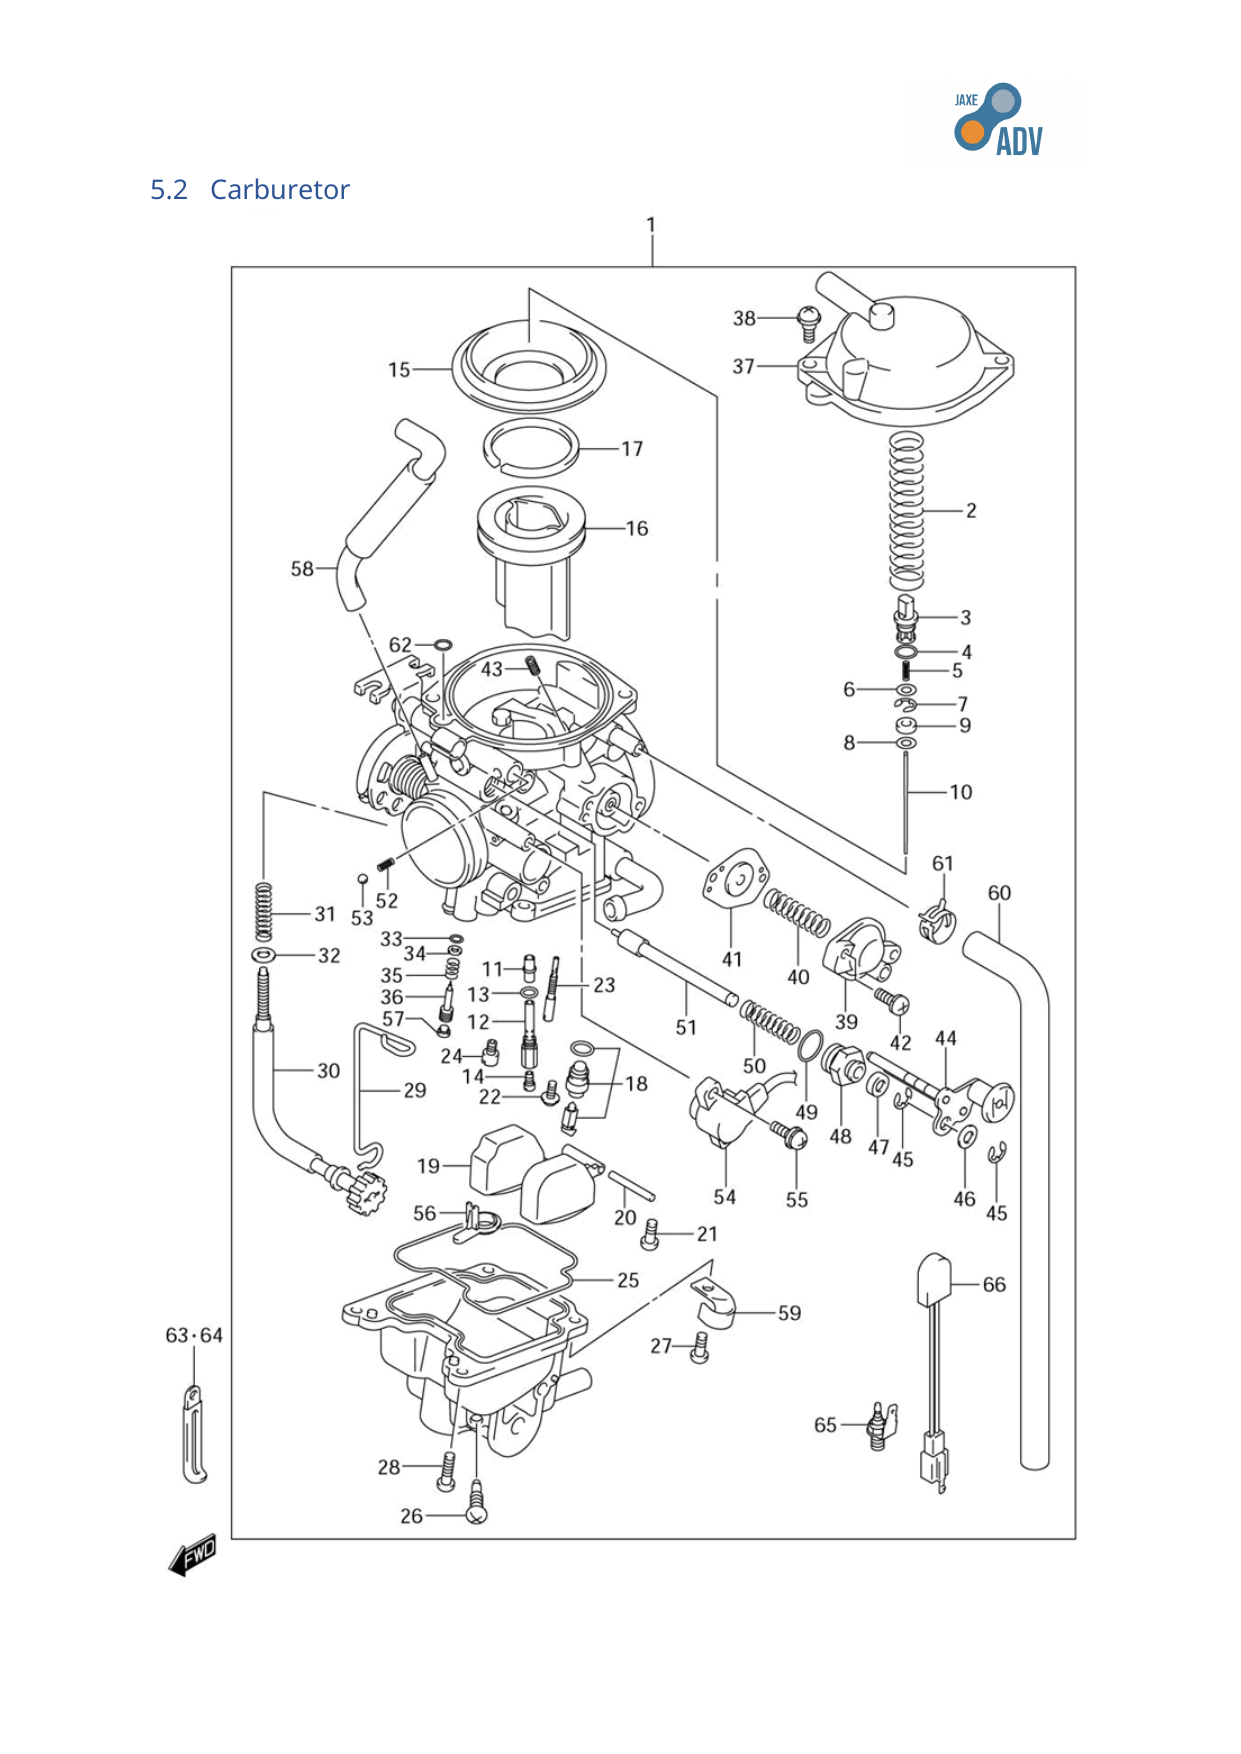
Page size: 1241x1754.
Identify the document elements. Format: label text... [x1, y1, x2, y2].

picture [150, 210, 1091, 1593]
subtitle Carburetor [150, 170, 1090, 207]
picture [905, 73, 1091, 167]
